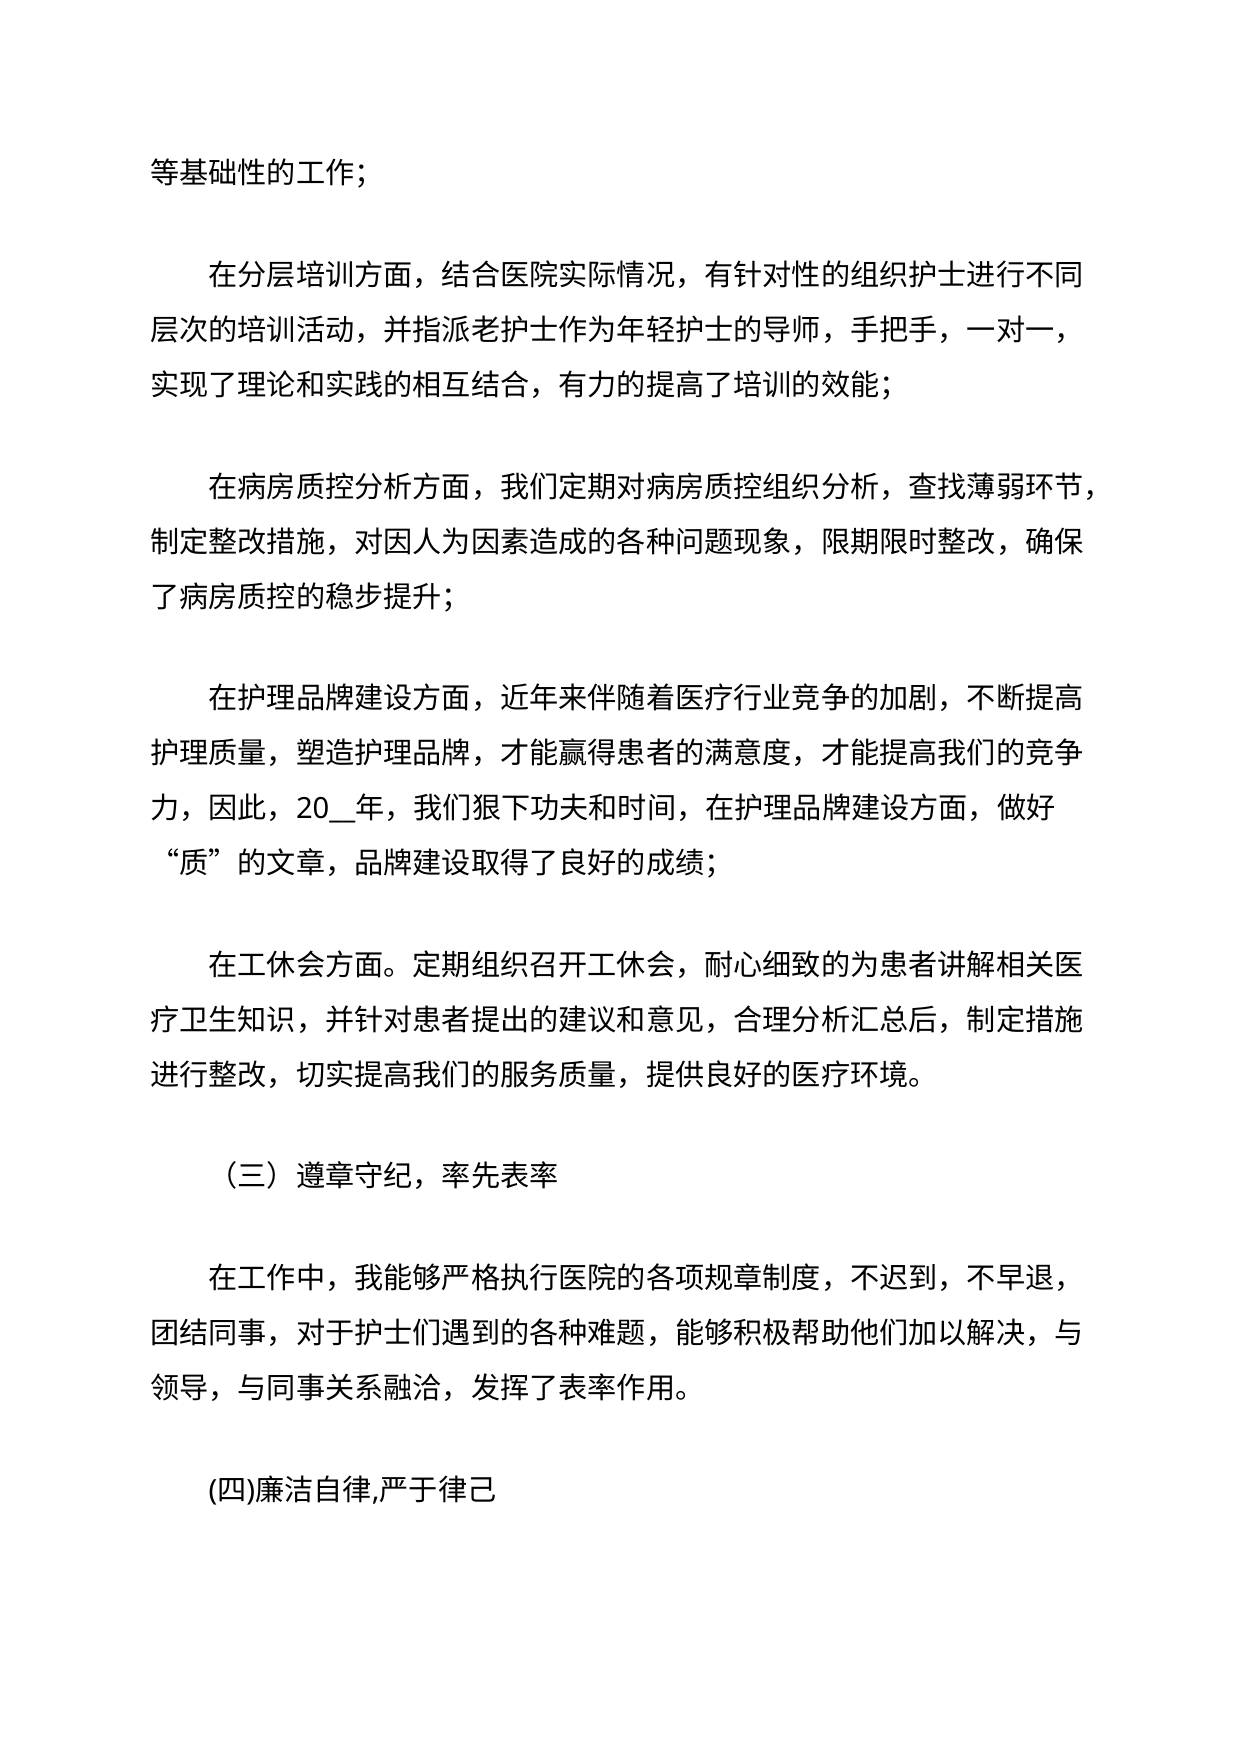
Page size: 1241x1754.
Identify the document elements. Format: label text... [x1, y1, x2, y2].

text 在工休会方面。定期组织召开工休会，耐心细致的为患者讲解相关医疗卫生知识，并针对患者提出的建议和意见，合理分析汇总后，制定措施进行整改，切实提高我们的服务质量，提供良好的医疗环境。 [150, 941, 1090, 1093]
text 在工作中，我能够严格执行医院的各项规章制度，不迟到，不早退，团结同事，对于护士们遇到的各种难题，能够积极帮助他们加以解决，与领导，与同事关系融洽，发挥了表率作用。 [150, 1255, 1090, 1407]
text (四)廉洁自律,严于律己 [150, 1466, 1090, 1509]
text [150, 150, 1090, 192]
text （三）遵章守纪，率先表率 [150, 1153, 1090, 1195]
text 在护理品牌建设方面，近年来伴随着医疗行业竞争的加剧，不断提高护理质量，塑造护理品牌，才能赢得患者的满意度，才能提高我们的竞争力，因此，20__年，我们狠下功夫和时间，在护理品牌建设方面，做好“质”的文章，品牌建设取得了良好的成绩； [150, 675, 1090, 882]
text 在病房质控分析方面，我们定期对病房质控组织分析，查找薄弱环节，制定整改措施，对因人为因素造成的各种问题现象，限期限时整改，确保了病房质控的稳步提升； [150, 463, 1090, 615]
text 在分层培训方面，结合医院实际情况，有针对性的组织护士进行不同层次的培训活动，并指派老护士作为年轻护士的导师，手把手，一对一，实现了理论和实践的相互结合，有力的提高了培训的效能； [150, 252, 1090, 404]
